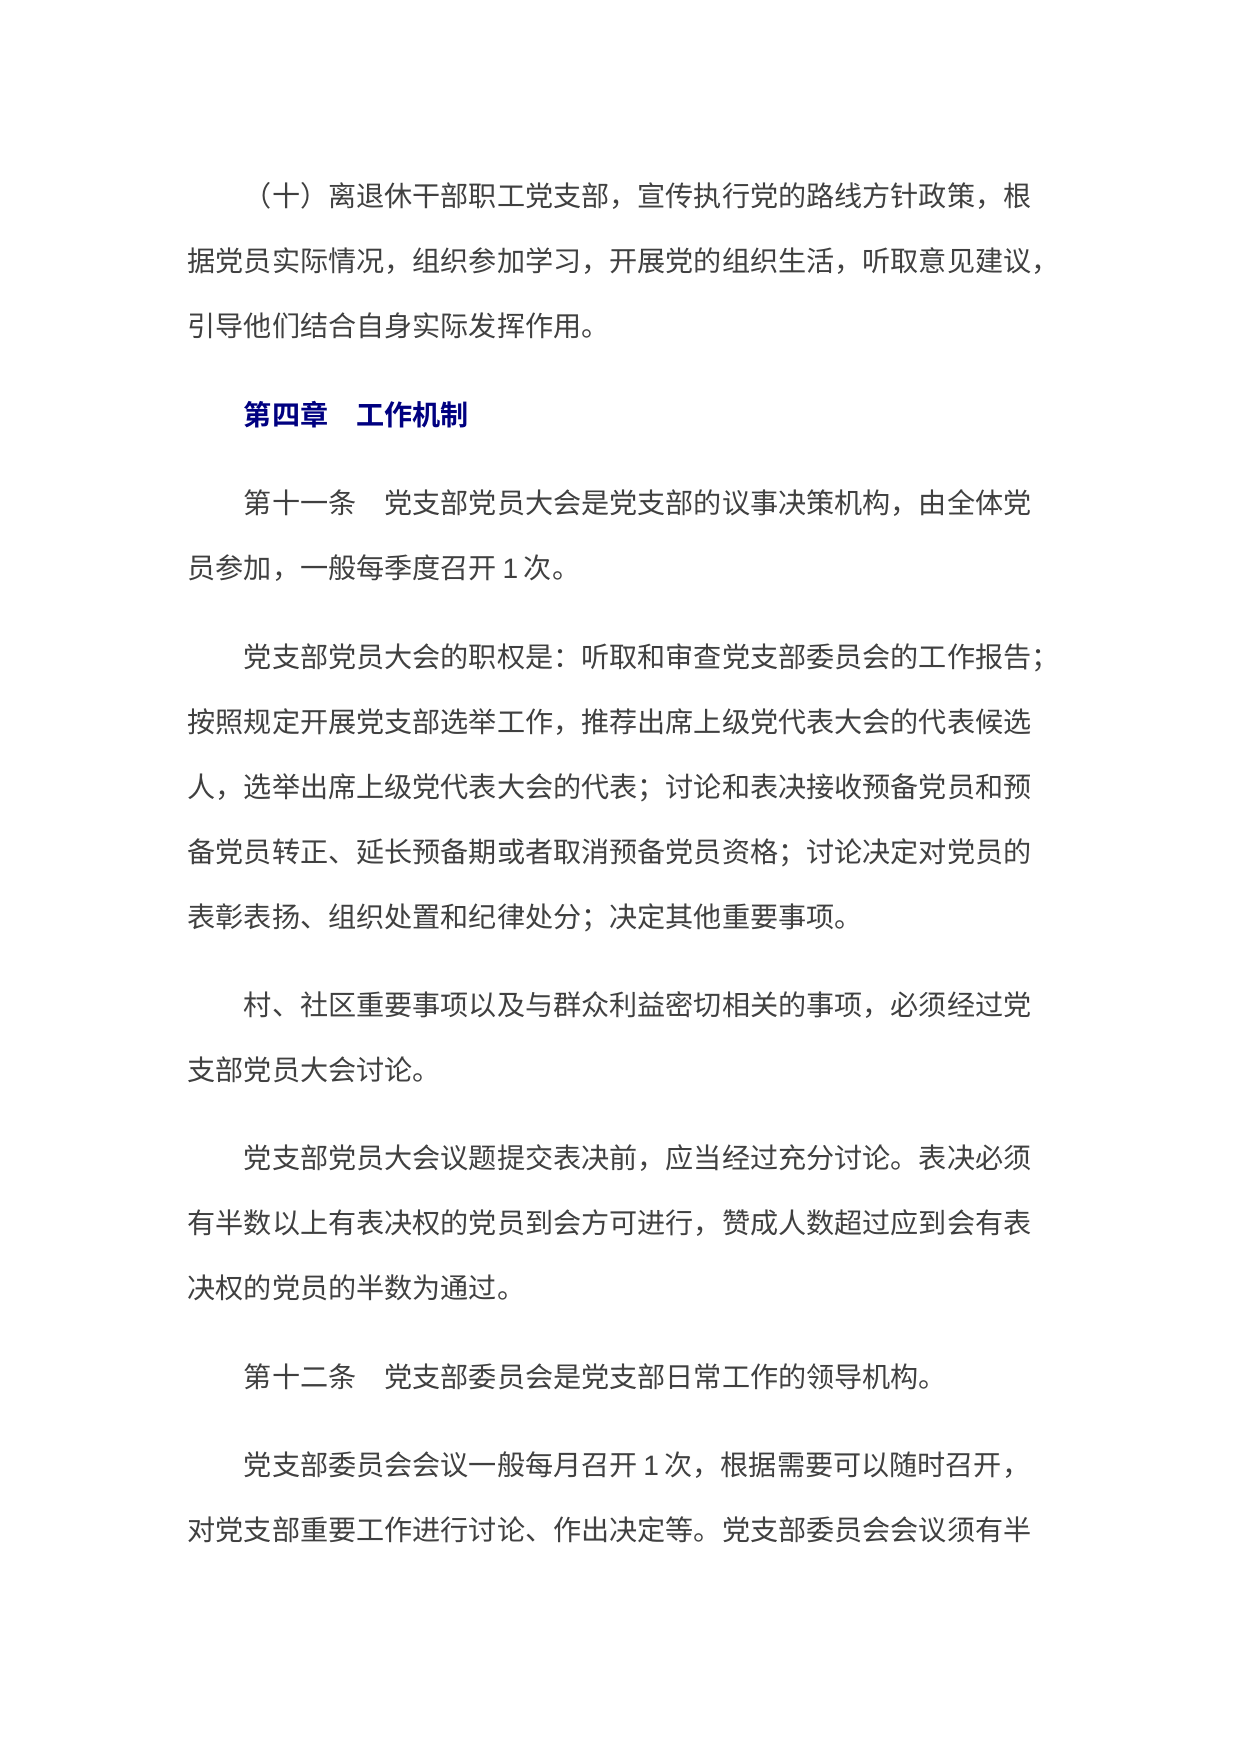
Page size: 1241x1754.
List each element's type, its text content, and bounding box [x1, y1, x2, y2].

text 第十二条 党支部委员会是党支部日常工作的领导机构。 [187, 1343, 1053, 1408]
text 第四章 工作机制 [187, 380, 1053, 445]
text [187, 1431, 1053, 1561]
text 党支部党员大会议题提交表决前，应当经过充分讨论。表决必须有半数以上有表决权的党员到会方可进行，赞成人数超过应到会有表决权的党员的半数为通过。 [187, 1124, 1053, 1319]
text 第十一条 党支部党员大会是党支部的议事决策机构，由全体党员参加，一般每季度召开1次。 [187, 469, 1053, 599]
text （十）离退休干部职工党支部，宣传执行党的路线方针政策，根据党员实际情况，组织参加学习，开展党的组织生活，听取意见建议，引导他们结合自身实际发挥作用。 [187, 162, 1053, 357]
text 村、社区重要事项以及与群众利益密切相关的事项，必须经过党支部党员大会讨论。 [187, 971, 1053, 1101]
text 党支部党员大会的职权是：听取和审查党支部委员会的工作报告；按照规定开展党支部选举工作，推荐出席上级党代表大会的代表候选人，选举出席上级党代表大会的代表；讨论和表决接收预备党员和预备党员转正、延长预备期或者取消预备党员资格；讨论决定对党员的表彰表扬、组织处置和纪律处分；决定其他重要事项。 [187, 622, 1053, 947]
